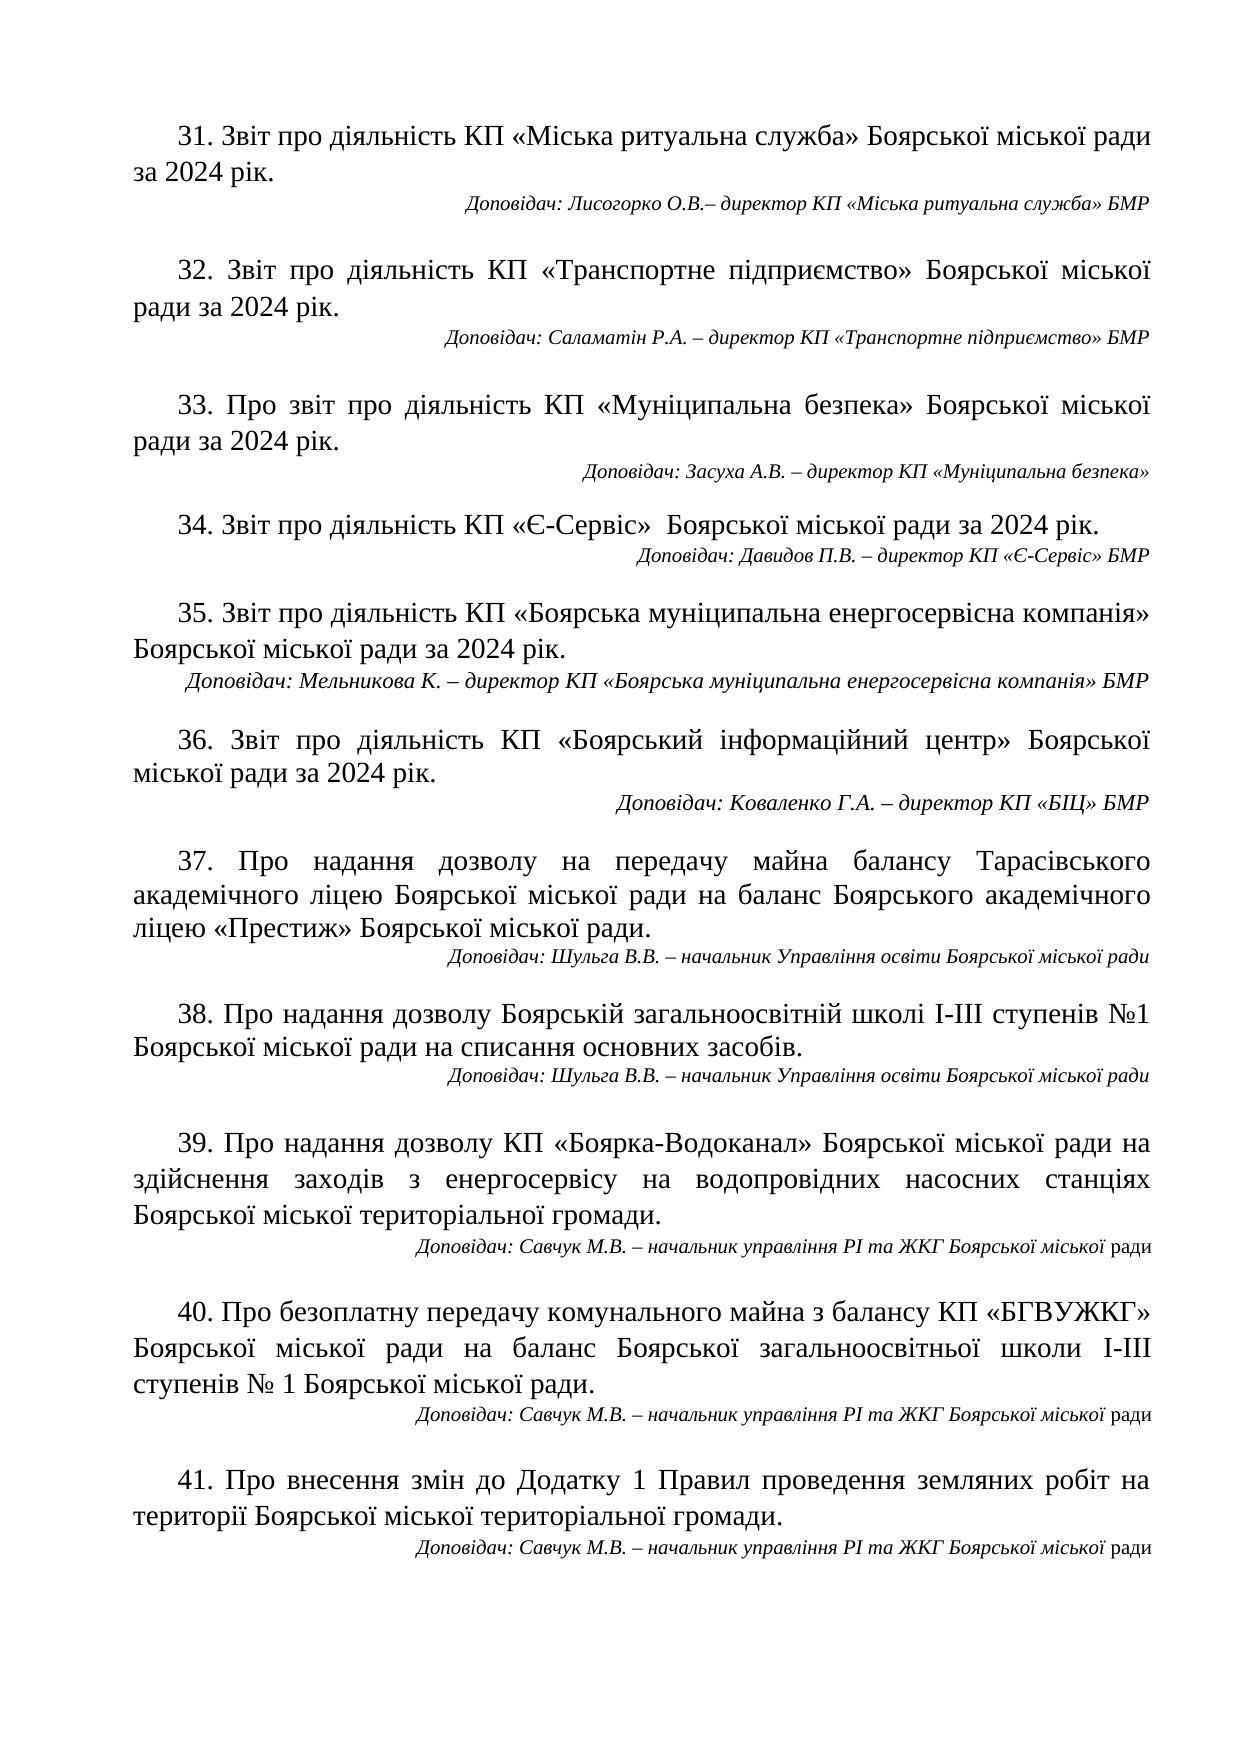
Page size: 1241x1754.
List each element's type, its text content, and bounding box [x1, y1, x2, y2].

text Доповідач: Лисогорко О.В.– директор КП «Міська ритуальна служба» БМР [133, 190, 1152, 214]
text 40. Про безоплатну передачу комунального майна з балансу КП «БГВУЖКГ» Боярської міської ради на баланс Боярської загальноосвітньої школи I-III ступенів № 1 Боярської міської ради. [133, 1294, 1152, 1399]
text Доповідач: Савчук М.В. – начальник управління РІ та ЖКГ Боярської міської ради [177, 1402, 1152, 1426]
text Доповідач: Засуха А.В. – директор КП «Муніципальна безпека» [177, 459, 1152, 483]
text 41. Про внесення змін до Додатку 1 Правил проведення земляних робіт на території Боярської міської територіальної громади. [133, 1462, 1152, 1532]
text 34. Звіт про діяльність КП «Є-Сервіс» Боярської міської ради за 2024 рік. [148, 507, 1152, 541]
text Доповідач: Савчук М.В. – начальник управління РІ та ЖКГ Боярської міської ради [177, 1233, 1152, 1258]
text Доповідач: Мельникова К. – директор КП «Боярська муніципальна енергосервісна компанія» БМР [133, 668, 1152, 694]
text 35. Звіт про діяльність КП «Боярська муніципальна енергосервісна компанія» Боярської міської ради за 2024 рік. [133, 595, 1152, 665]
text 36. Звіт про діяльність КП «Боярський інформаційний центр» Боярської міської ради за 2024 рік. [133, 722, 1152, 789]
text 33. Про звіт про діяльність КП «Муніципальна безпека» Боярської міської ради за 2024 рік. [133, 387, 1152, 457]
text Доповідач: Коваленко Г.А. – директор КП «БІЦ» БМР [133, 789, 1152, 815]
text 38. Про надання дозволу Боярській загальноосвітній школі І-ІІІ ступенів №1 Боярської міської ради на списання основних засобів. [133, 996, 1152, 1063]
text 31. Звіт про діяльність КП «Міська ритуальна служба» Боярської міської ради за 2024 рік. [133, 118, 1152, 188]
text 39. Про надання дозволу КП «Боярка-Водоканал» Боярської міської ради на здійснення заходів з енергосервісу на водопровідних насосних станціях Боярської міської територіальної громади. [133, 1125, 1152, 1231]
text Доповідач: Шульга В.В. – начальник Управління освіти Боярської міської ради [148, 944, 1152, 968]
text Доповідач: Саламатін Р.А. – директор КП «Транспортне підприємство» БМР [133, 325, 1152, 349]
text Доповідач: Шульга В.В. – начальник Управління освіти Боярської міської ради [148, 1063, 1152, 1087]
text 37. Про надання дозволу на передачу майна балансу Тарасівського академічного ліцею Боярської міської ради на баланс Боярського академічного ліцею «Престиж» Боярської міської ради. [133, 843, 1152, 944]
text Доповідач: Давидов П.В. – директор КП «Є-Сервіс» БМР [133, 543, 1152, 567]
text Доповідач: Савчук М.В. – начальник управління РІ та ЖКГ Боярської міської ради [177, 1535, 1152, 1559]
text 32. Звіт про діяльність КП «Транспортне підприємство» Боярської міської ради за 2024 рік. [133, 252, 1152, 322]
